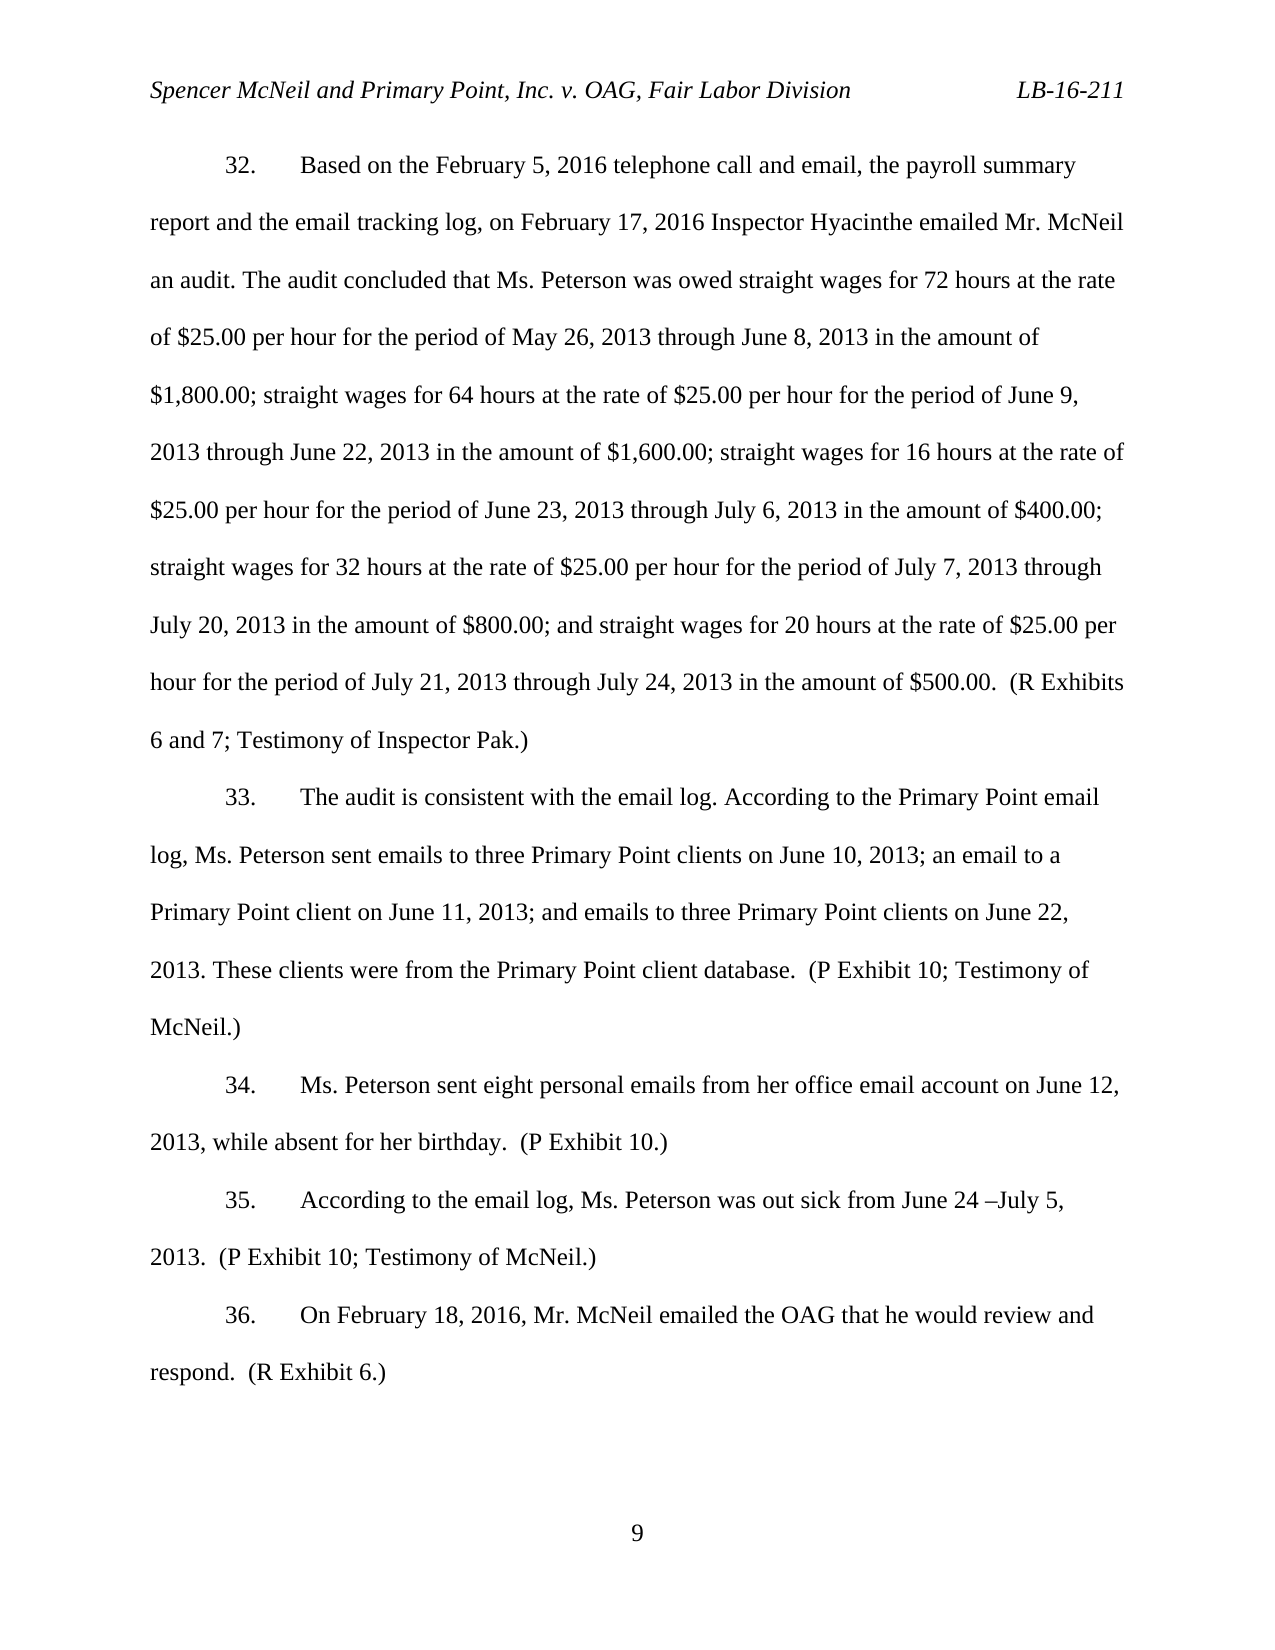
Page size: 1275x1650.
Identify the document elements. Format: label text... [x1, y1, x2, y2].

list According to the email log, Ms. Peterson was out sick from June 24 –July 5, 2013. (P Exhibit 10; Testimony of McNeil.) [150, 1185, 1125, 1271]
list Ms. Peterson sent eight personal emails from her office email account on June 12, 2013, while absent for her birthday. (P Exhibit 10.) [150, 1070, 1125, 1156]
list On February 18, 2016, Mr. McNeil emailed the OAG that he would review and respond. (R Exhibit 6.) [150, 1300, 1125, 1386]
list The audit is consistent with the email log. According to the Primary Point email log, Ms. Peterson sent emails to three Primary Point clients on June 10, 2013; an email to a Primary Point client on June 11, 2013; and emails to three Primary Point clients on June 22, 2013. These clients were from the Primary Point client database. (P Exhibit 10; Testimony of McNeil.) [150, 782, 1125, 1041]
list Based on the February 5, 2016 telephone call and email, the payroll summary report and the email tracking log, on February 17, 2016 Inspector Hyacinthe emailed Mr. McNeil an audit. The audit concluded that Ms. Peterson was owed straight wages for 72 hours at the rate of $25.00 per hour for the period of May 26, 2013 through June 8, 2013 in the amount of $1,800.00; straight wages for 64 hours at the rate of $25.00 per hour for the period of June 9, 2013 through June 22, 2013 in the amount of $1,600.00; straight wages for 16 hours at the rate of $25.00 per hour for the period of June 23, 2013 through July 6, 2013 in the amount of $400.00; straight wages for 32 hours at the rate of $25.00 per hour for the period of July 7, 2013 through July 20, 2013 in the amount of $800.00; and straight wages for 20 hours at the rate of $25.00 per hour for the period of July 21, 2013 through July 24, 2013 in the amount of $500.00. (R Exhibits 6 and 7; Testimony of Inspector Pak.) [150, 150, 1125, 754]
